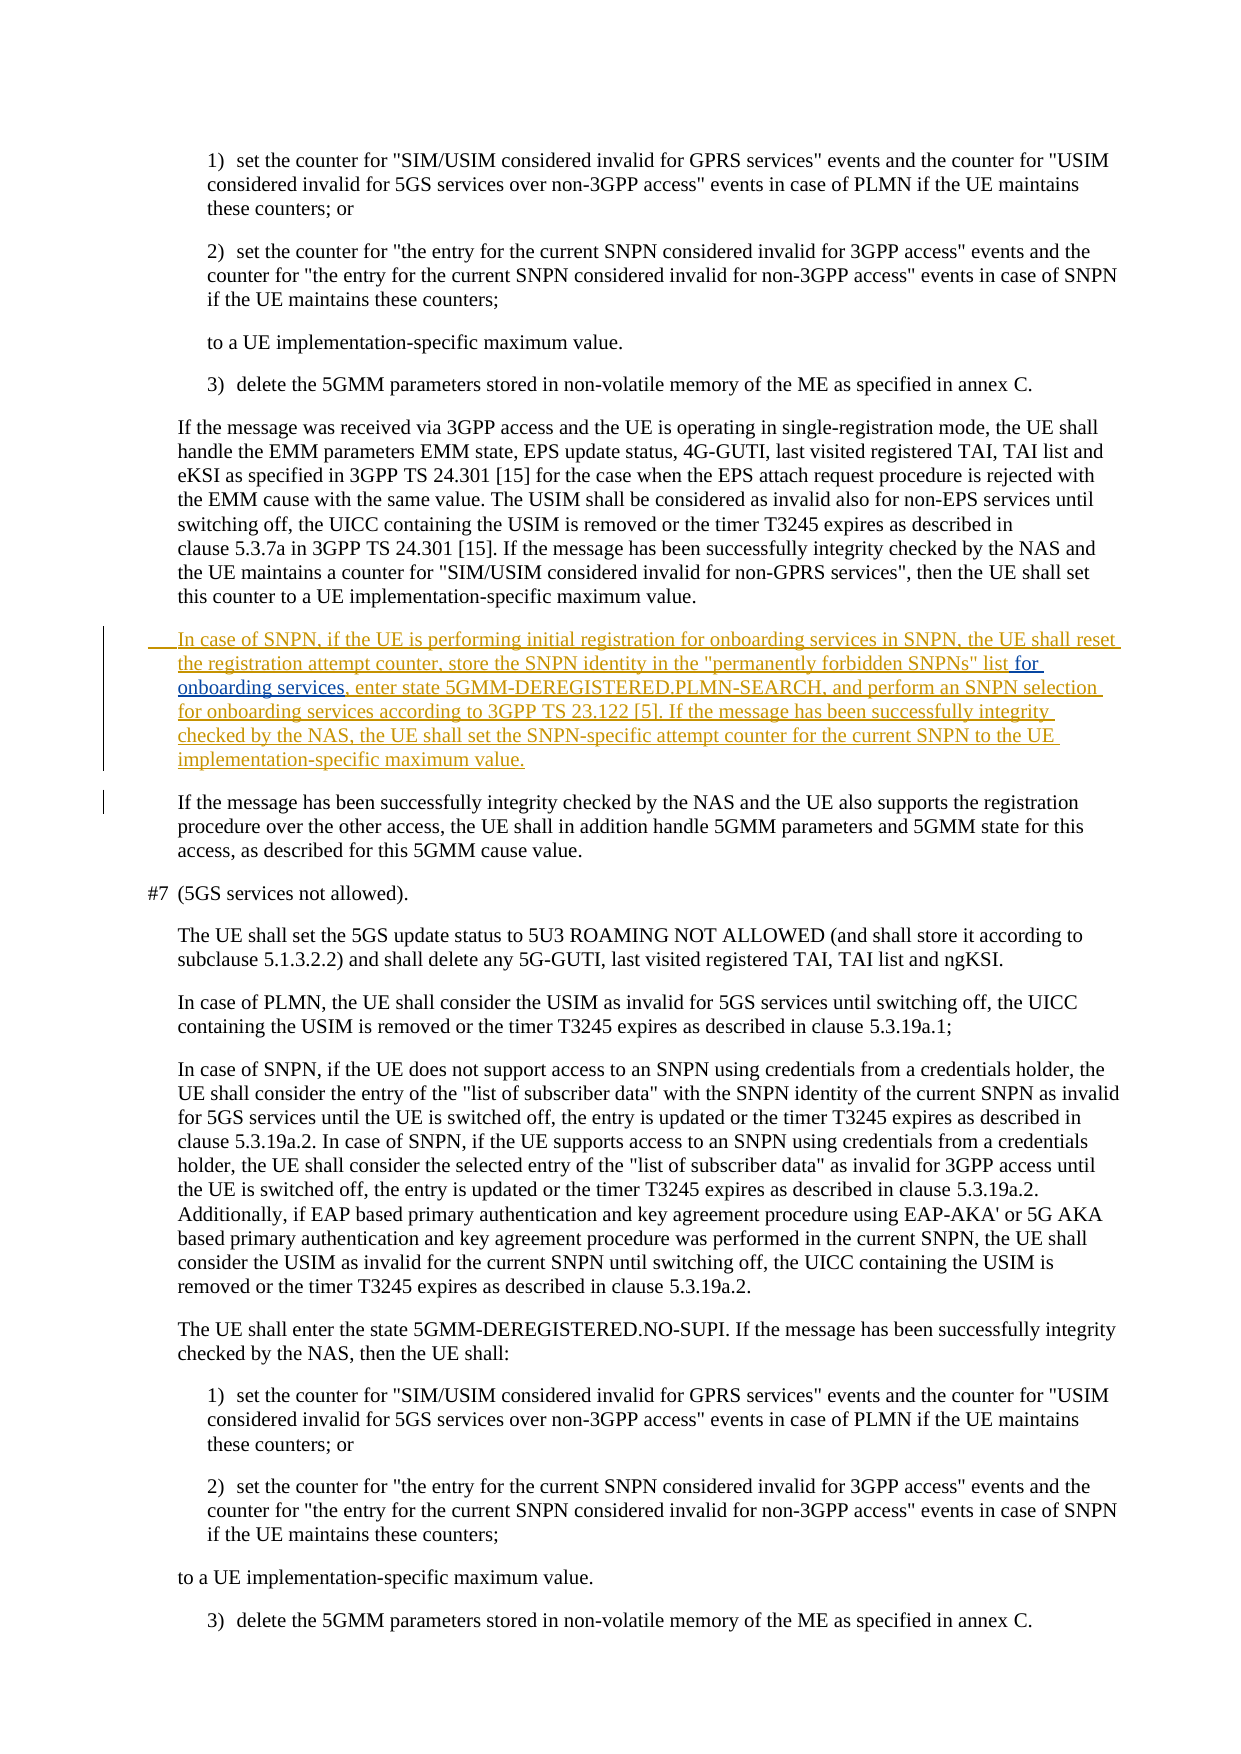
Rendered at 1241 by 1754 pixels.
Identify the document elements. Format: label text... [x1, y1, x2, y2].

text In case of SNPN, if the UE does not support access to an SNPN using credentials from a credentials holder, the UE shall consider the entry of the "list of subscriber data" with the SNPN identity of the current SNPN as invalid for 5GS services until the UE is switched off, the entry is updated or the timer T3245 expires as described in clause 5.3.19a.2. In case of SNPN, if the UE supports access to an SNPN using credentials from a credentials holder, the UE shall consider the selected entry of the "list of subscriber data" as invalid for 3GPP access until the UE is switched off, the entry is updated or the timer T3245 expires as described in clause 5.3.19a.2. Additionally, if EAP based primary authentication and key agreement procedure using EAP-AKA' or 5G AKA based primary authentication and key agreement procedure was performed in the current SNPN, the UE shall consider the USIM as invalid for the current SNPN until switching off, the UICC containing the USIM is removed or the timer T3245 expires as described in clause 5.3.19a.2. [148, 1057, 1122, 1298]
text to a UE implementation-specific maximum value. [207, 329, 1122, 354]
text #7 (5GS services not allowed). [148, 881, 1122, 904]
text If the message has been successfully integrity checked by the NAS and the UE also supports the registration procedure over the other access, the UE shall in addition handle 5GMM parameters and 5GMM state for this access, as described for this 5GMM cause value. [148, 789, 1122, 862]
text 1) set the counter for "SIM/USIM considered invalid for GPRS services" events and the counter for "USIM considered invalid for 5GS services over non-3GPP access" events in case of PLMN if the UE maintains these counters; or [207, 148, 1122, 220]
text In case of PLMN, the UE shall consider the USIM as invalid for 5GS services until switching off, the UICC containing the USIM is removed or the timer T3245 expires as described in clause 5.3.19a.1; [148, 990, 1122, 1038]
text If the message was received via 3GPP access and the UE is operating in single-registration mode, the UE shall handle the EMM parameters EMM state, EPS update status, 4G-GUTI, last visited registered TAI, TAI list and eKSI as specified in 3GPP TS 24.301 [15] for the case when the EPS attach request procedure is rejected with the EMM cause with the same value. The USIM shall be considered as invalid also for non-EPS services until switching off, the UICC containing the USIM is removed or the timer T3245 expires as described in clause 5.3.7a in 3GPP TS 24.301 [15]. If the message has been successfully integrity checked by the NAS and the UE maintains a counter for "SIM/USIM considered invalid for non-GPRS services", then the UE shall set this counter to a UE implementation-specific maximum value. [148, 415, 1122, 608]
text 3) delete the 5GMM parameters stored in non-volatile memory of the ME as specified in annex C. [207, 1608, 1122, 1632]
text 3) delete the 5GMM parameters stored in non-volatile memory of the ME as specified in annex C. [207, 372, 1122, 396]
text The UE shall set the 5GS update status to 5U3 ROAMING NOT ALLOWED (and shall store it according to subclause 5.1.3.2.2) and shall delete any 5G-GUTI, last visited registered TAI, TAI list and ngKSI. [148, 923, 1122, 971]
text 2) set the counter for "the entry for the current SNPN considered invalid for 3GPP access" events and the counter for "the entry for the current SNPN considered invalid for non-3GPP access" events in case of SNPN if the UE maintains these counters; [207, 1474, 1122, 1546]
text to a UE implementation-specific maximum value. [148, 1565, 1122, 1589]
text The UE shall enter the state 5GMM-DEREGISTERED.NO-SUPI. If the message has been successfully integrity checked by the NAS, then the UE shall: [148, 1316, 1122, 1364]
text 2) set the counter for "the entry for the current SNPN considered invalid for 3GPP access" events and the counter for "the entry for the current SNPN considered invalid for non-3GPP access" events in case of SNPN if the UE maintains these counters; [207, 239, 1122, 311]
text 1) set the counter for "SIM/USIM considered invalid for GPRS services" events and the counter for "USIM considered invalid for 5GS services over non-3GPP access" events in case of PLMN if the UE maintains these counters; or [207, 1383, 1122, 1456]
